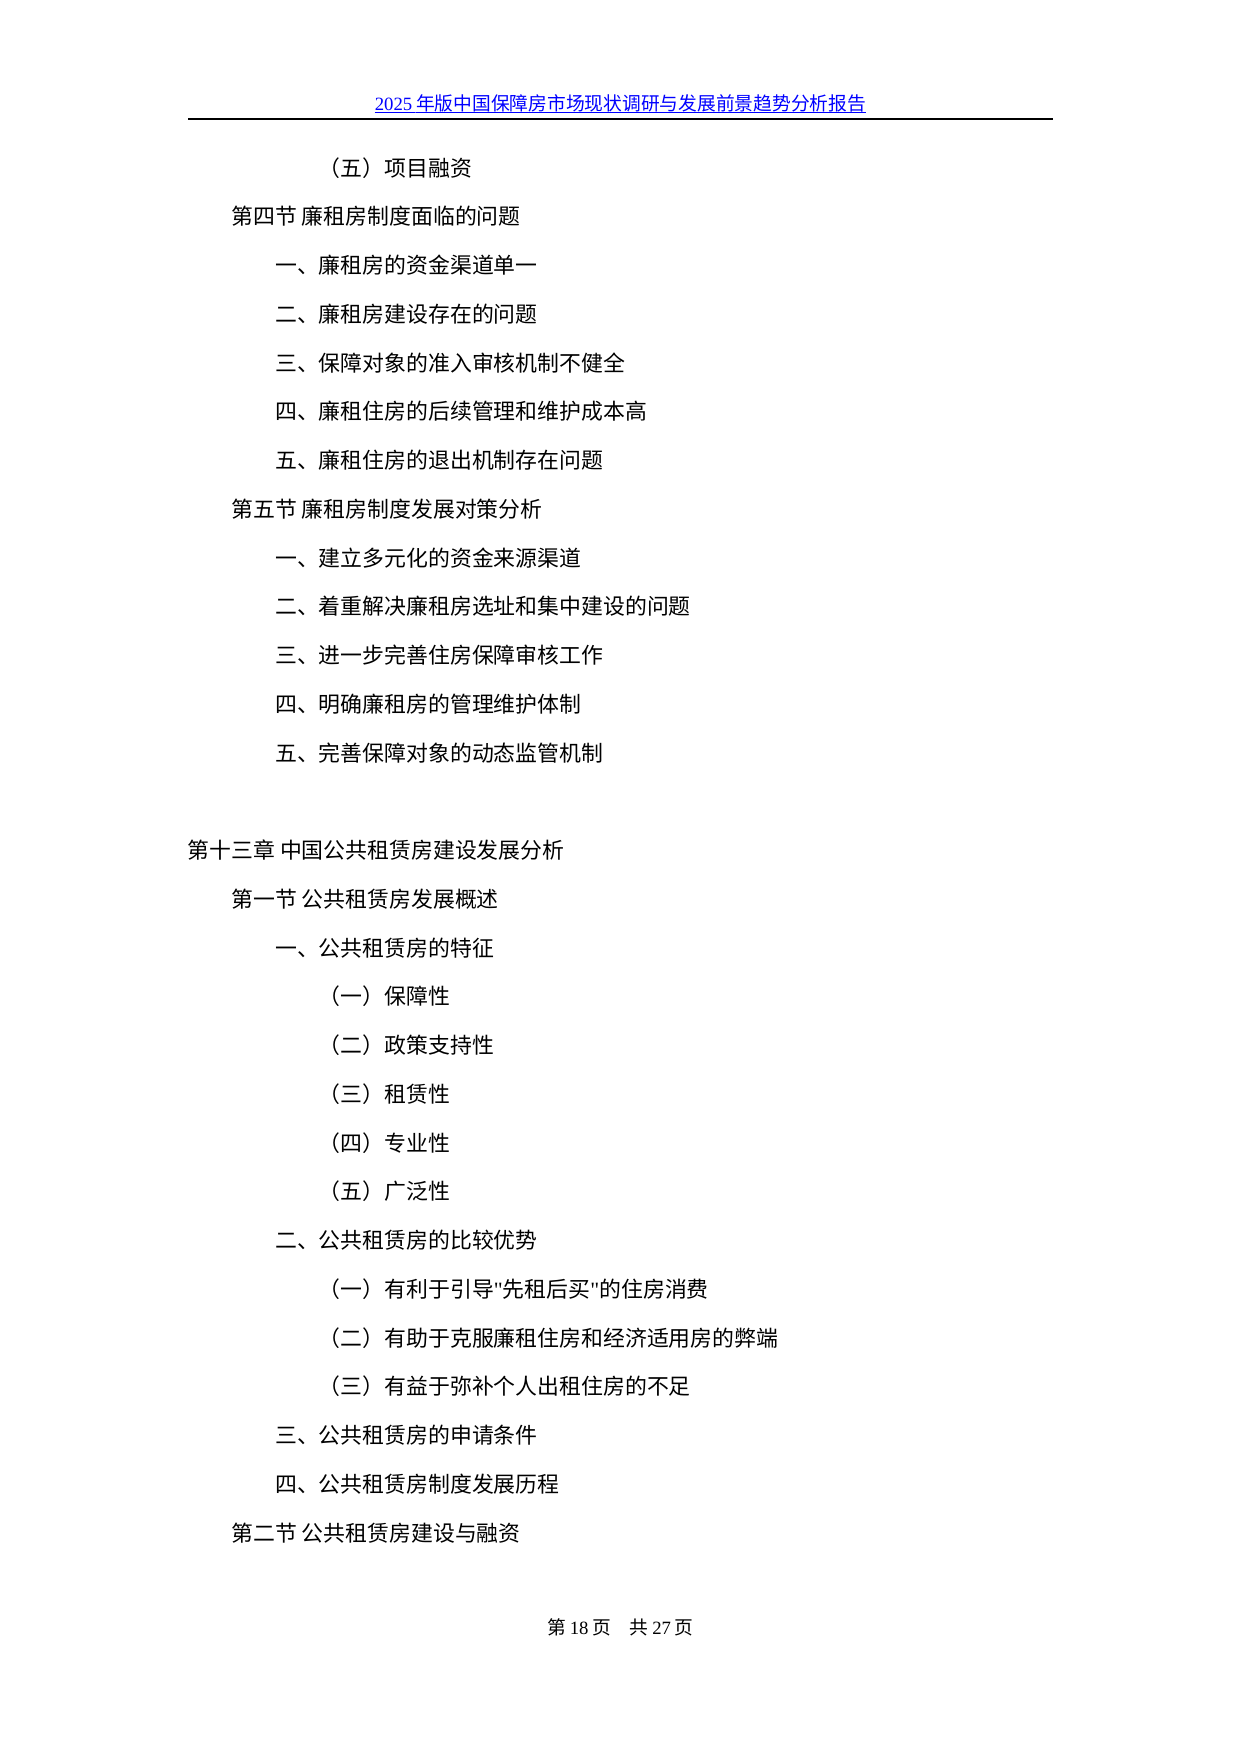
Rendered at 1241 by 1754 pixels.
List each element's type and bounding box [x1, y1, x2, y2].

text [187, 150, 1053, 1548]
